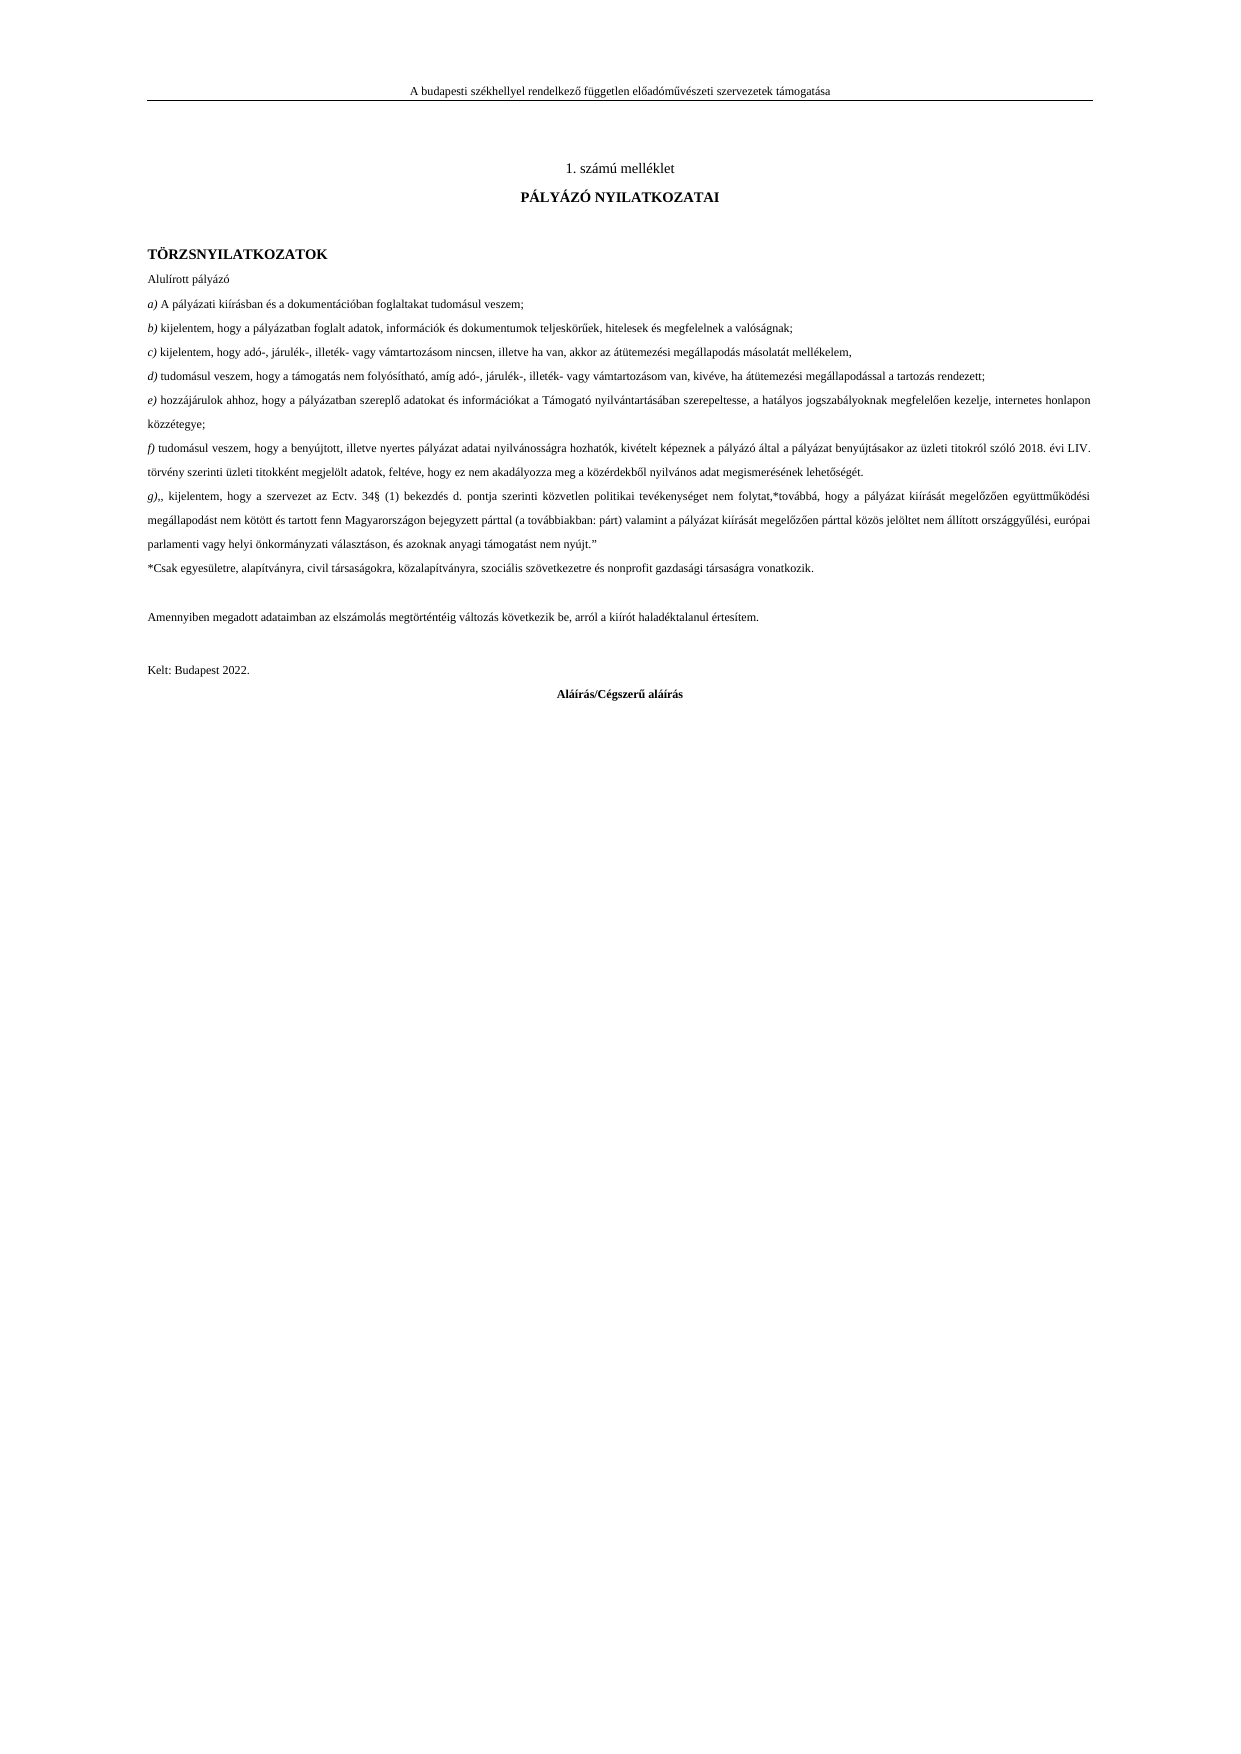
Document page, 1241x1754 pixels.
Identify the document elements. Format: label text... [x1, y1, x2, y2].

text Aláírás/Cégszerű aláírás [147, 677, 1093, 701]
text Alulírott pályázó [147, 263, 1093, 287]
text PÁLYÁZÓ NYILATKOZATAI [147, 176, 1093, 205]
text e) hozzájárulok ahhoz, hogy a pályázatban szereplő adatokat és információkat a Támogató nyilvántartásában szerepeltesse, a hatályos jogszabályoknak megfelelően kezelje, internetes honlapon közzétegye; [147, 383, 1093, 431]
text g),, kijelentem, hogy a szervezet az Ectv. 34§ (1) bekezdés d. pontja szerinti közvetlen politikai tevékenységet nem folytat,*továbbá, hogy a pályázat kiírását megelőzően együttműködési megállapodást nem kötött és tartott fenn Magyarországon bejegyzett párttal (a továbbiakban: párt) valamint a pályázat kiírását megelőzően párttal közös jelöltet nem állított országgyűlési, európai parlamenti vagy helyi önkormányzati választáson, és azoknak anyagi támogatást nem nyújt.” [147, 479, 1093, 551]
text d) tudomásul veszem, hogy a támogatás nem folyósítható, amíg adó-, járulék-, illeték- vagy vámtartozásom van, kivéve, ha átütemezési megállapodással a tartozás rendezett; [147, 359, 1093, 383]
text TÖRZSNYILATKOZATOK [147, 234, 1093, 263]
text 1. számú melléklet [147, 148, 1093, 176]
text c) kijelentem, hogy adó-, járulék-, illeték- vagy vámtartozásom nincsen, illetve ha van, akkor az átütemezési megállapodás másolatát mellékelem, [147, 335, 1093, 359]
text b) kijelentem, hogy a pályázatban foglalt adatok, információk és dokumentumok teljeskörűek, hitelesek és megfelelnek a valóságnak; [147, 311, 1093, 335]
text *Csak egyesületre, alapítványra, civil társaságokra, közalapítványra, szociális szövetkezetre és nonprofit gazdasági társaságra vonatkozik. [147, 551, 1093, 575]
text a) A pályázati kiírásban és a dokumentációban foglaltakat tudomásul veszem; [147, 287, 1093, 311]
text Kelt: Budapest 2022. [147, 653, 1093, 677]
text Amennyiben megadott adataimban az elszámolás megtörténtéig változás következik be, arról a kiírót haladéktalanul értesítem. [147, 600, 1093, 624]
text f) tudomásul veszem, hogy a benyújtott, illetve nyertes pályázat adatai nyilvánosságra hozhatók, kivételt képeznek a pályázó által a pályázat benyújtásakor az üzleti titokról szóló 2018. évi LIV. törvény szerinti üzleti titokként megjelölt adatok, feltéve, hogy ez nem akadályozza meg a közérdekből nyilvános adat megismerésének lehetőségét. [147, 431, 1093, 479]
